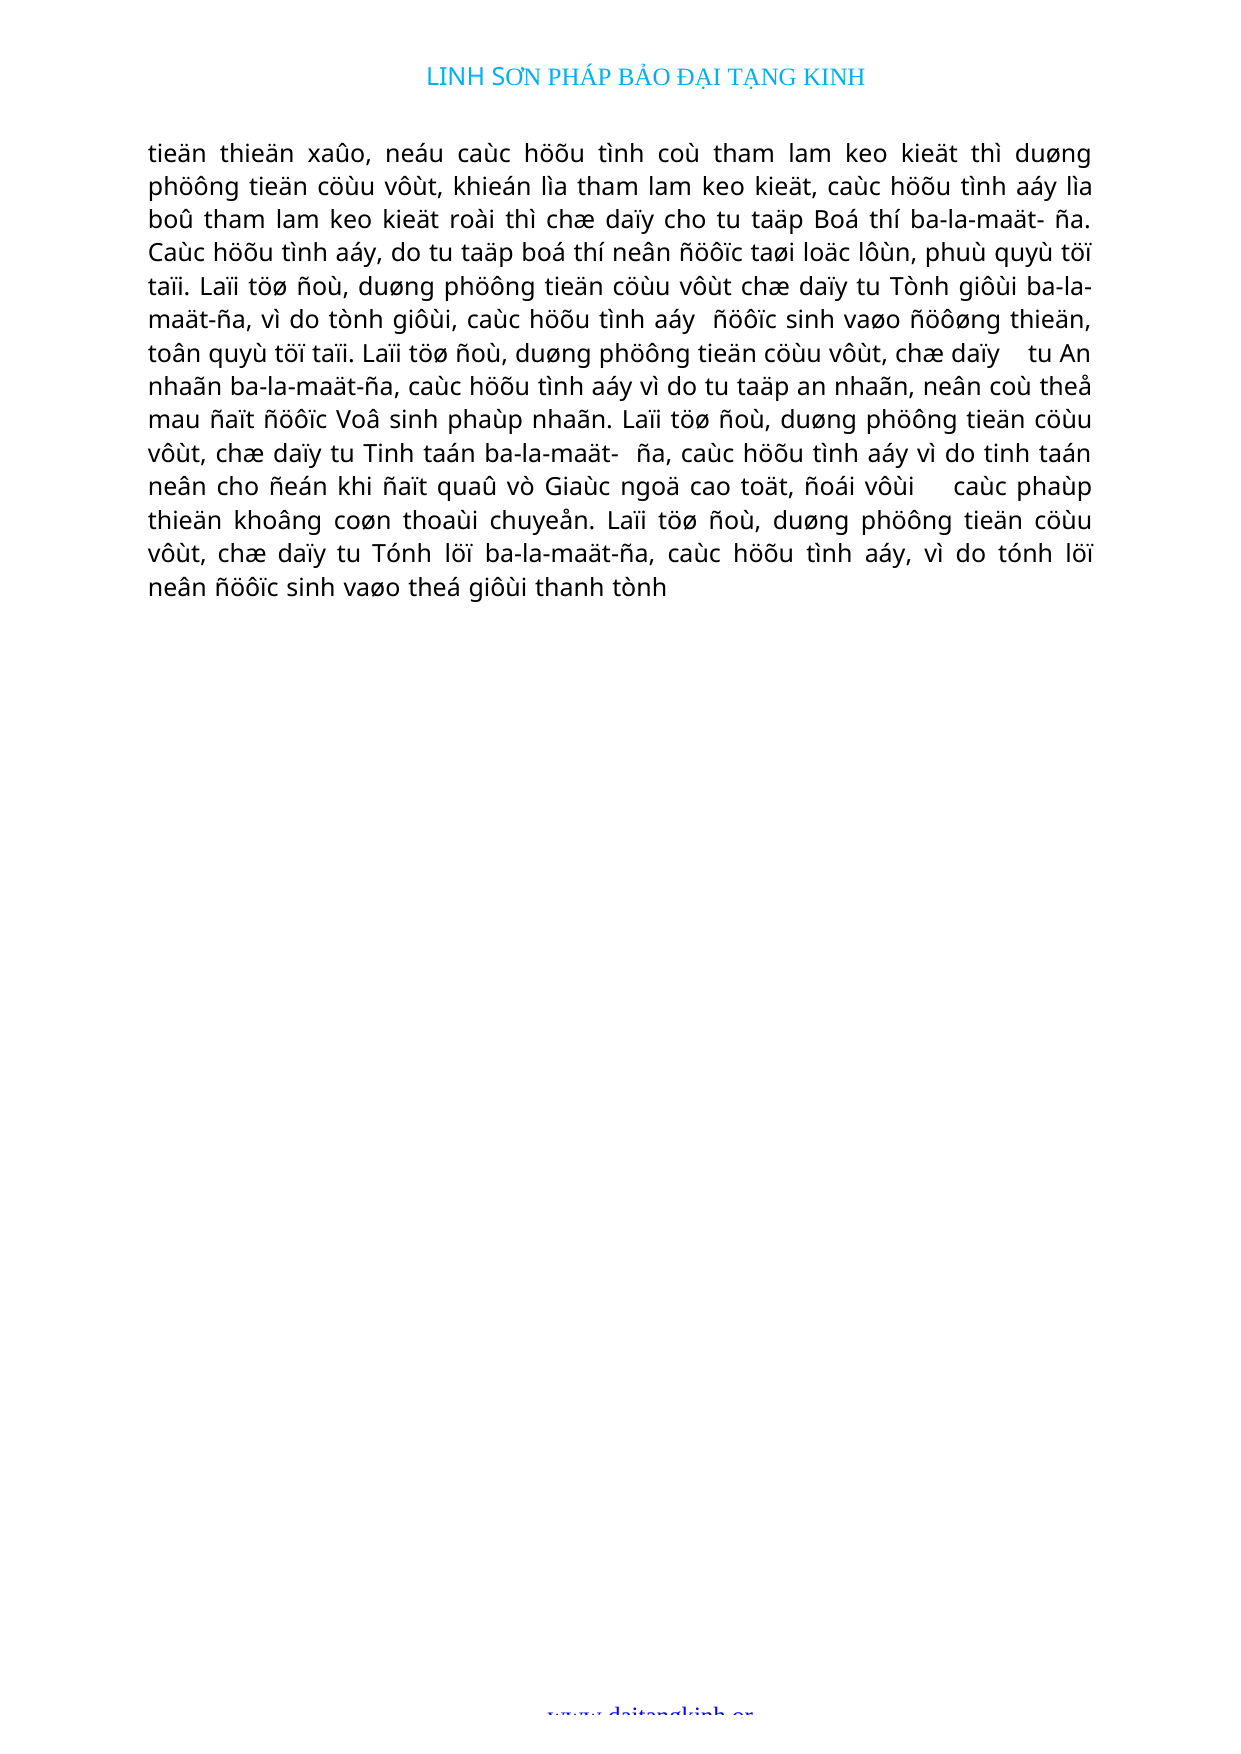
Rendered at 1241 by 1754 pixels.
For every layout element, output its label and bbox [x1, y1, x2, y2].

text [148, 135, 1093, 603]
